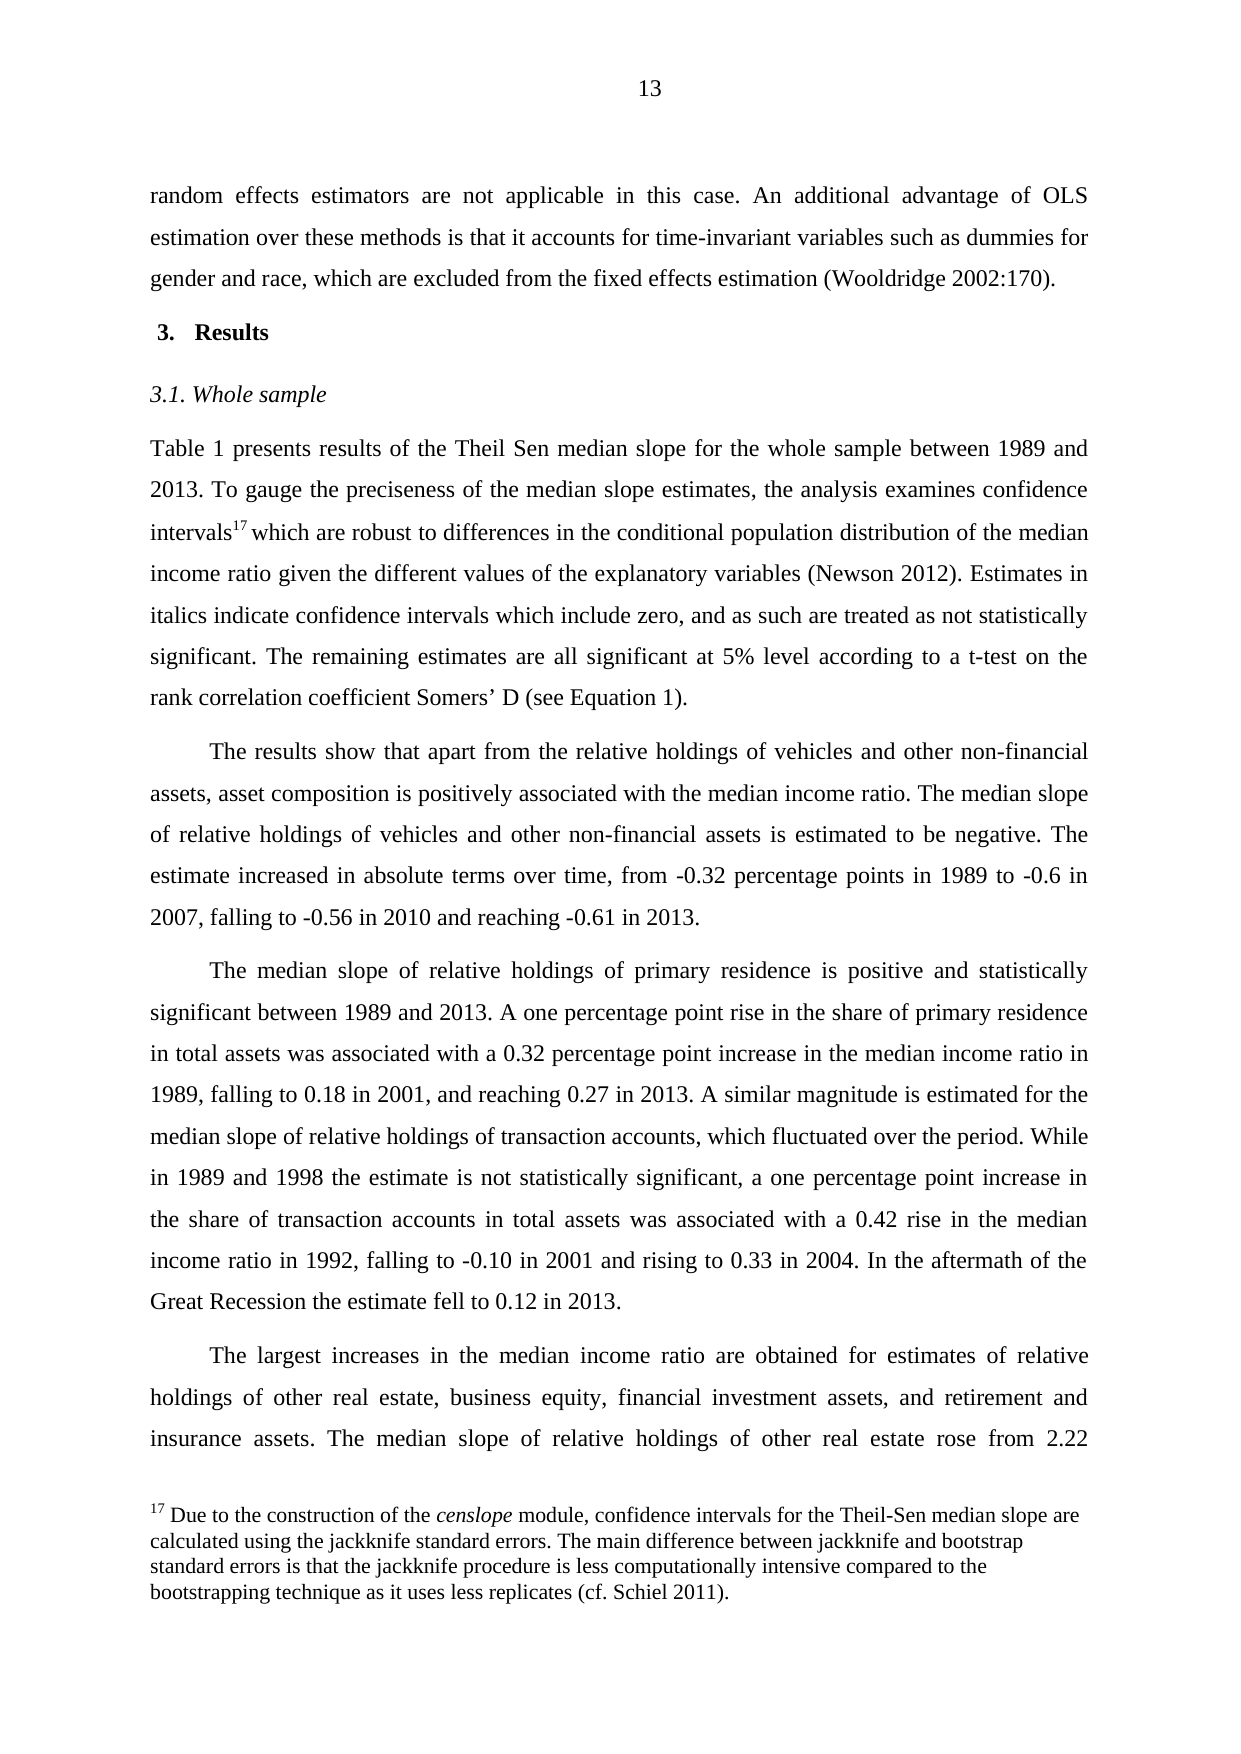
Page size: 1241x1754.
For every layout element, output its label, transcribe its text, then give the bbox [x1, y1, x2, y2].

subtitle 3.1. Whole sample [150, 380, 1090, 408]
text The results show that apart from the relative holdings of vehicles and other non-financial assets, asset composition is positively associated with the median income ratio. The median slope of relative holdings of vehicles and other non-financial assets is estimated to be negative. The estimate increased in absolute terms over time, from -0.32 percentage points in 1989 to -0.6 in 2007, falling to -0.56 in 2010 and reaching -0.61 in 2013. [150, 737, 1090, 930]
text The median slope of relative holdings of primary residence is positive and statistically significant between 1989 and 2013. A one percentage point rise in the share of primary residence in total assets was associated with a 0.32 percentage point increase in the median income ratio in 1989, falling to 0.18 in 2001, and reaching 0.27 in 2013. A similar magnitude is estimated for the median slope of relative holdings of transaction accounts, which fluctuated over the period. While in 1989 and 1998 the estimate is not statistically significant, a one percentage point increase in the share of transaction accounts in total assets was associated with a 0.42 rise in the median income ratio in 1992, falling to -0.10 in 2001 and rising to 0.33 in 2004. In the aftermath of the Great Recession the estimate fell to 0.12 in 2013. [150, 956, 1090, 1315]
subtitle Results [157, 318, 1090, 346]
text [150, 1341, 1090, 1451]
text Table 1 presents results of the Theil Sen median slope for the whole sample between 1989 and 2013. To gauge the preciseness of the median slope estimates, the analysis examines confidence intervals which are robust to differences in the conditional population distribution of the median income ratio given the different values of the explanatory variables (Newson 2012). Estimates in italics indicate confidence intervals which include zero, and as such are treated as not statistically significant. The remaining estimates are all significant at 5% level according to a t-test on the rank correlation coefficient Somers’ D (see Equation 1). [150, 434, 1090, 711]
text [150, 181, 1090, 292]
